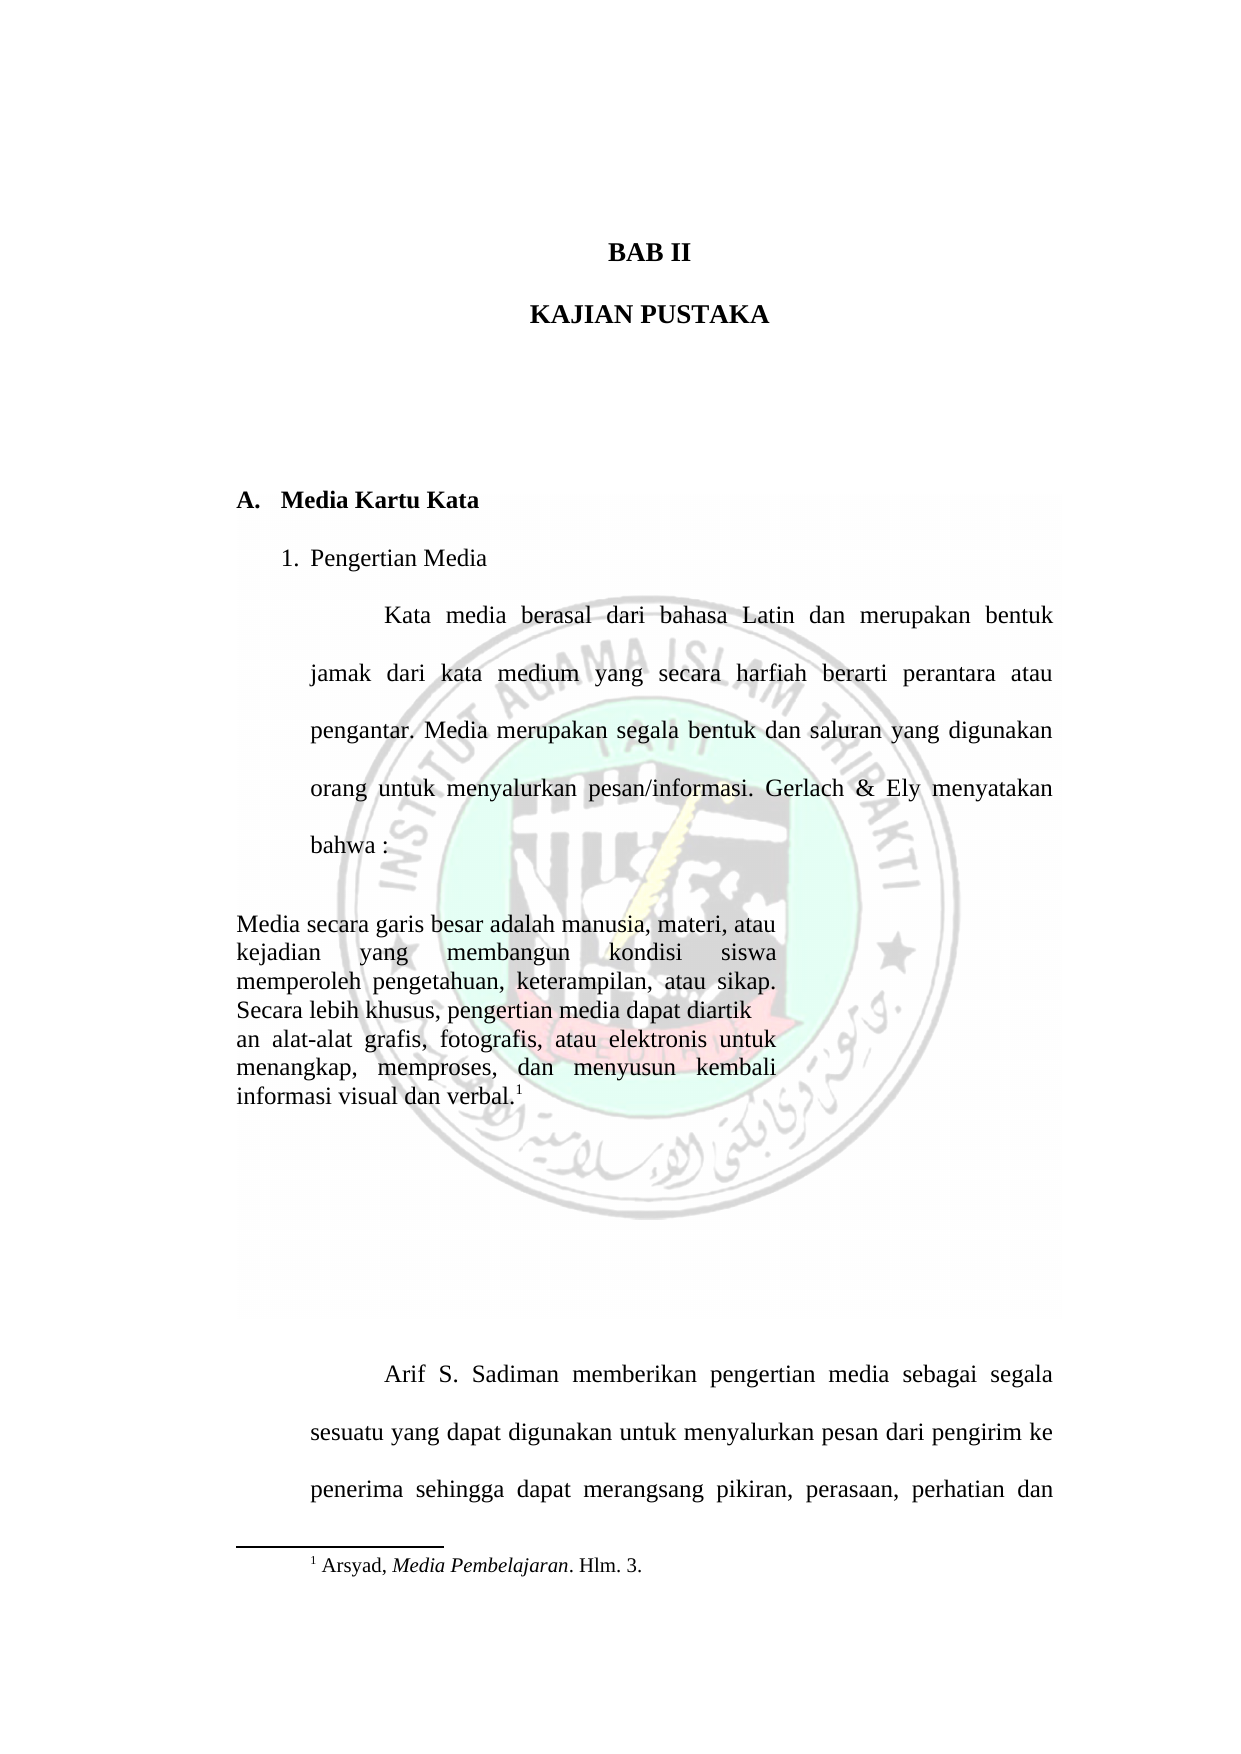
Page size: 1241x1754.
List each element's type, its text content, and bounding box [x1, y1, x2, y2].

list Pengertian Media [281, 543, 1054, 572]
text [310, 1359, 1054, 1503]
text BAB II [236, 236, 1063, 267]
text Kata media berasal dari bahasa Latin dan merupakan bentuk jamak dari kata medium yang secara harfiah berarti perantara atau pengantar. Media merupakan segala bentuk dan saluran yang digunakan orang untuk menyalurkan pesan/informasi. Gerlach & Ely menyatakan bahwa : [310, 600, 1054, 859]
list Media Kartu Kata [236, 485, 1054, 514]
text KAJIAN PUSTAKA [236, 298, 1063, 330]
table_header Media secara garis besar adalah manusia, materi, atau kejadian yang membangun kondisi siswa memperoleh pengetahuan, keterampilan, atau sikap. Secara lebih khusus, pengertian media dapat diartik an alat-alat grafis, fotografis, atau elektronis untuk menangkap, memproses, dan menyusun kembali informasi visual dan verbal. [225, 909, 797, 1115]
